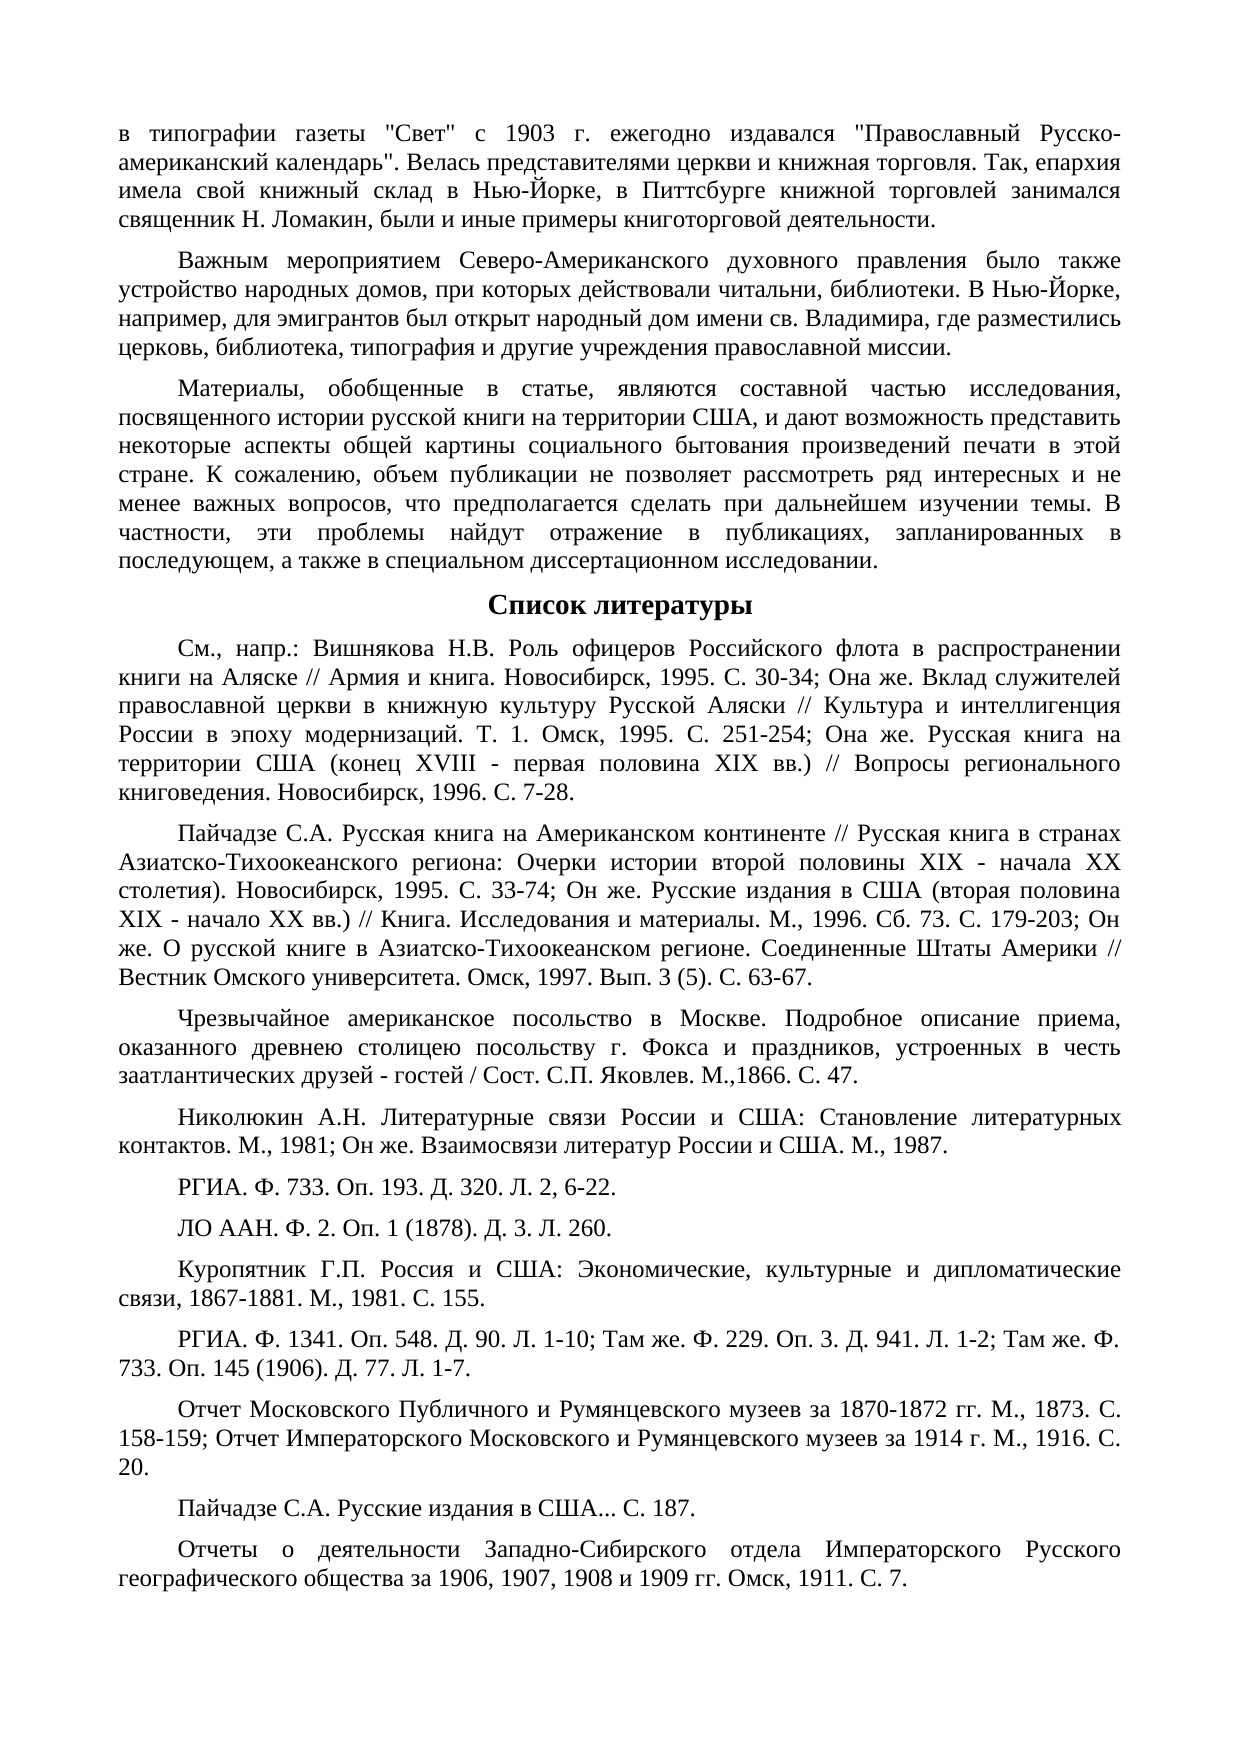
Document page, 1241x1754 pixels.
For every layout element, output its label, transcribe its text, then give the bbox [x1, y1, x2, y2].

text Материалы, обобщенные в статье, являются составной частью исследования, посвященного истории русской книги на территории США, и дают возможность представить некоторые аспекты общей картины социального бытования произведений печати в этой стране. К сожалению, объем публикации не позволяет рассмотреть ряд интересных и не менее важных вопросов, что предполагается сделать при дальнейшем изучении темы. В частности, эти проблемы найдут отражение в публикациях, запланированных в последующем, а также в специальном диссертационном исследовании. [118, 373, 1122, 574]
text РГИА. Ф. 1341. Оп. 548. Д. 90. Л. 1-10; Там же. Ф. 229. Оп. 3. Д. 941. Л. 1-2; Там же. Ф. 733. Оп. 145 (1906). Д. 77. Л. 1-7. [118, 1324, 1122, 1382]
text См., напр.: Вишнякова Н.В. Роль офицеров Российского флота в распространении книги на Аляске // Армия и книга. Новосибирск, 1995. С. 30-34; Она же. Вклад служителей православной церкви в книжную культуру Русской Аляски // Культура и интеллигенция России в эпоху модернизаций. Т. 1. Омск, 1995. С. 251-254; Она же. Русская книга на территории США (конец XVIII - первая половина XIX вв.) // Вопросы регионального книговедения. Новосибирск, 1996. С. 7-28. [118, 633, 1122, 805]
text РГИА. Ф. 733. Оп. 193. Д. 320. Л. 2, 6-22. [118, 1172, 1122, 1200]
text Пайчадзе С.А. Русские издания в США... С. 187. [118, 1493, 1122, 1522]
text Список литературы [118, 587, 1122, 620]
text Важным мероприятием Северо-Американского духовного правления было также устройство народных домов, при которых действовали читальни, библиотеки. В Нью-Йорке, например, для эмигрантов был открыт народный дом имени св. Владимира, где разместились церковь, библиотека, типография и другие учреждения православной миссии. [118, 246, 1122, 361]
text Куропятник Г.П. Россия и США: Экономические, культурные и дипломатические связи, 1867-1881. М., 1981. С. 155. [118, 1254, 1122, 1312]
text Отчеты о деятельности Западно-Сибирского отдела Императорского Русского географического общества за 1906, 1907, 1908 и 1909 гг. Омск, 1911. С. 7. [118, 1534, 1122, 1592]
text Николюкин А.Н. Литературные связи России и США: Становление литературных контактов. М., 1981; Он же. Взаимосвязи литератур России и США. М., 1987. [118, 1102, 1122, 1159]
text Отчет Московского Публичного и Румянцевского музеев за 1870-1872 гг. М., 1873. С. 158-159; Отчет Императорского Московского и Румянцевского музеев за 1914 г. М., 1916. С. 20. [118, 1394, 1122, 1480]
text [118, 118, 1122, 233]
text Чрезвычайное американское посольство в Москве. Подробное описание приема, оказанного древнею столицею посольству г. Фокса и праздников, устроенных в честь заатлантических друзей - гостей / Сост. С.П. Яковлев. М.,1866. С. 47. [118, 1003, 1122, 1089]
text ЛО ААН. Ф. 2. Оп. 1 (1878). Д. 3. Л. 260. [118, 1213, 1122, 1242]
text Пайчадзе С.А. Русская книга на Американском континенте // Русская книга в странах Азиатско-Тихоокеанского региона: Очерки истории второй половины XIX - начала XX столетия). Новосибирск, 1995. С. 33-74; Он же. Русские издания в США (вторая половина XIX - начало XX вв.) // Книга. Исследования и материалы. М., 1996. Сб. 73. С. 179-203; Он же. О русской книге в Азиатско-Тихоокеанском регионе. Соединенные Штаты Америки // Вестник Омского университета. Омск, 1997. Вып. 3 (5). С. 63-67. [118, 818, 1122, 990]
